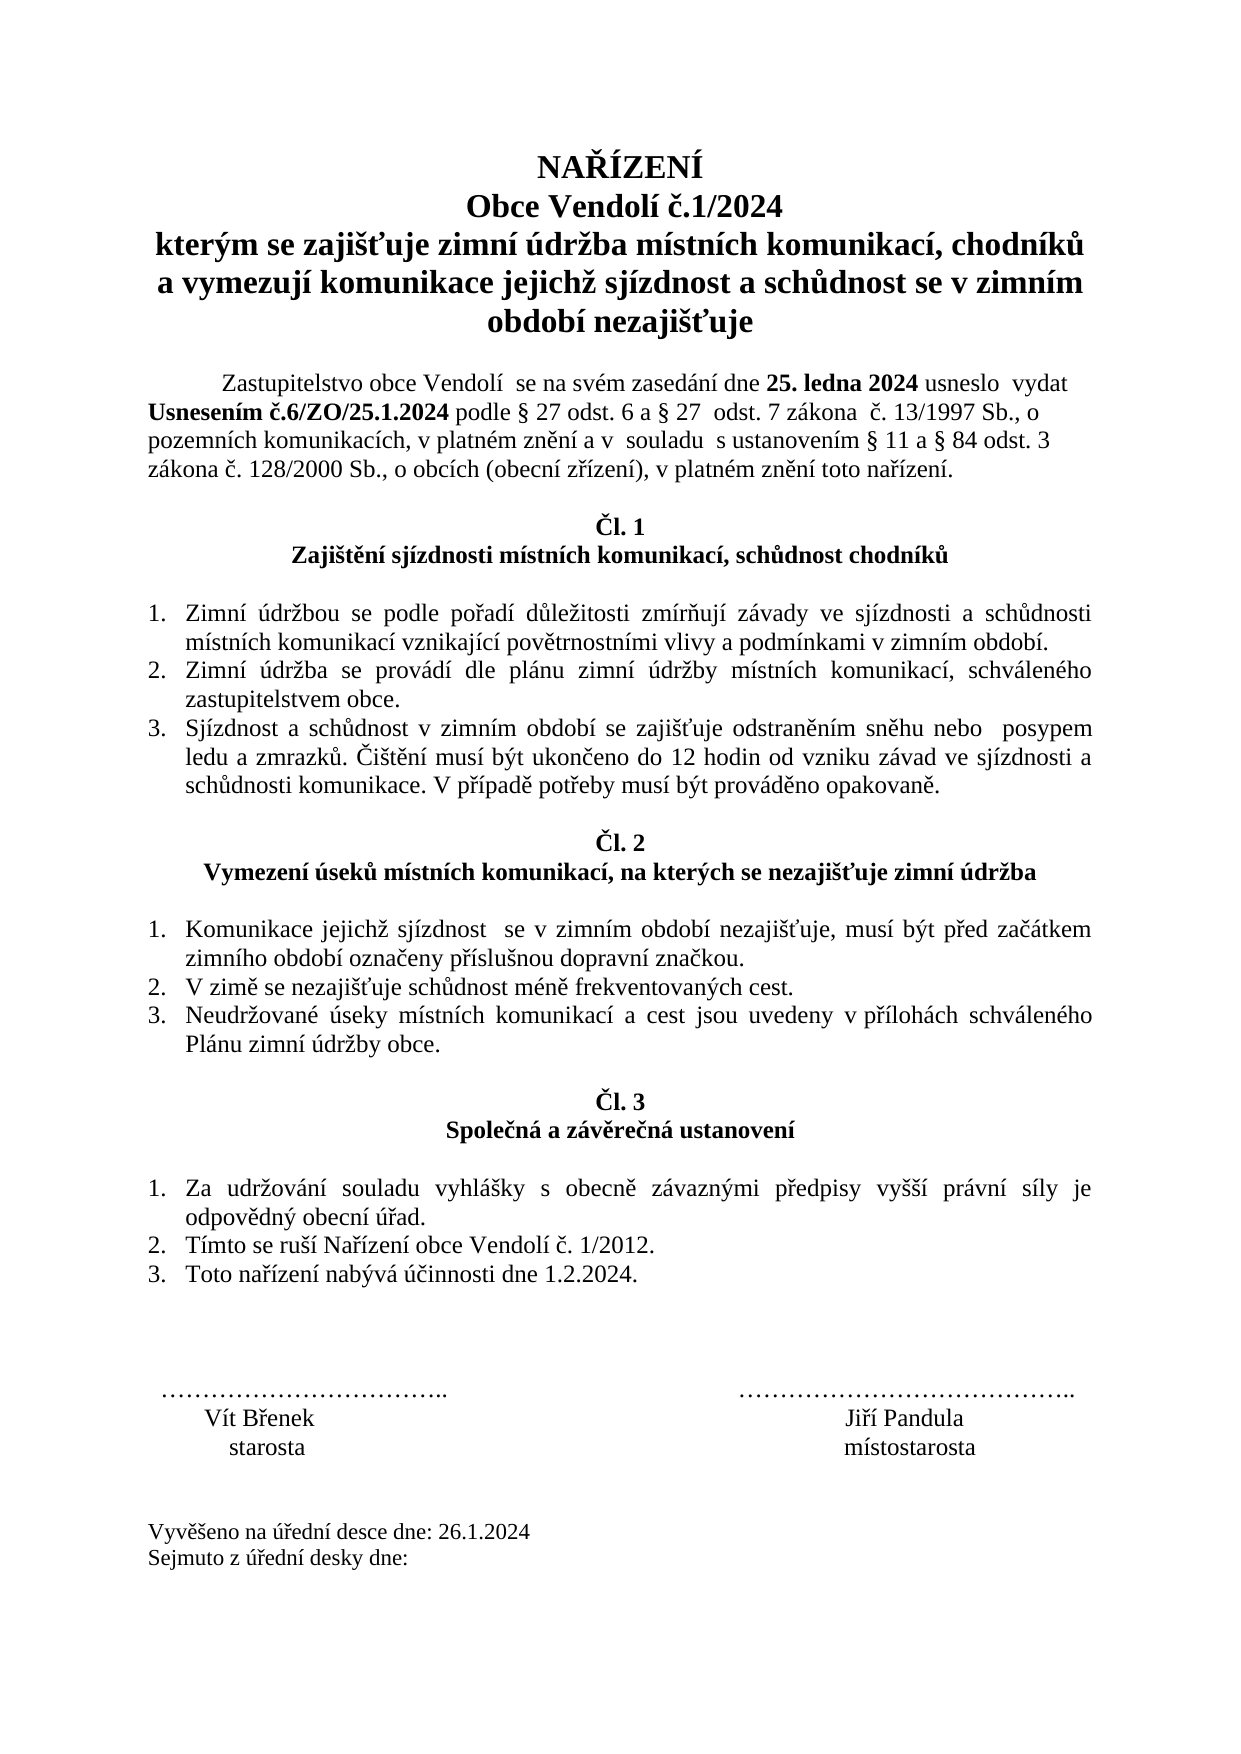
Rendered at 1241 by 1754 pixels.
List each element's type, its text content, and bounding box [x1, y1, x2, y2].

text …………………………….. ………………………………….. [148, 1374, 1093, 1403]
list Zimní údržbou se podle pořadí důležitosti zmírňují závady ve sjízdnosti a schůdnosti místních komunikací vznikající povětrnostními vlivy a podmínkami v zimním období. [148, 598, 1093, 656]
text Zajištění sjízdnosti místních komunikací, schůdnost chodníků [148, 541, 1093, 569]
text Sejmuto z úřední desky dne: [148, 1544, 1093, 1571]
text Čl. 2 [148, 828, 1093, 857]
text kterým se zajišťuje zimní údržba místních komunikací, chodníků a vymezují komunikace jejichž sjízdnost a schůdnost se v zimním období nezajišťuje [148, 224, 1093, 339]
list Zimní údržba se provádí dle plánu zimní údržby místních komunikací, schváleného zastupitelstvem obce. [148, 656, 1093, 713]
text Čl. 3 [148, 1087, 1093, 1116]
text starosta místostarosta [148, 1432, 1093, 1461]
text Obce Vendolí č.1/2024 [148, 186, 1093, 224]
text Společná a závěrečná ustanovení [148, 1116, 1093, 1144]
list Neudržované úseky místních komunikací a cest jsou uvedeny v přílohách schváleného Plánu zimní údržby obce. [148, 1001, 1093, 1058]
text Vymezení úseků místních komunikací, na kterých se nezajišťuje zimní údržba [148, 857, 1093, 886]
list Za udržování souladu vyhlášky s obecně závaznými předpisy vyšší právní síly je odpovědný obecní úřad. [148, 1173, 1093, 1231]
text Vít Břenek Jiří Pandula [148, 1403, 1093, 1432]
text NAŘÍZENÍ [148, 148, 1093, 186]
list Sjízdnost a schůdnost v zimním období se zajišťuje odstraněním sněhu nebo posypem ledu a zmrazků. Čištění musí být ukončeno do 12 hodin od vzniku závad ve sjízdnosti a schůdnosti komunikace. V případě potřeby musí být prováděno opakovaně. [148, 713, 1093, 799]
text Zastupitelstvo obce Vendolí se na svém zasedání dne 25. ledna 2024 usneslo vydat Usnesením č.6/ZO/25.1.2024 podle § 27 odst. 6 a § 27 odst. 7 zákona č. 13/1997 Sb., o pozemních komunikacích, v platném znění a v souladu s ustanovením § 11 a § 84 odst. 3 zákona č. 128/2000 Sb., o obcích (obecní zřízení), v platném znění toto nařízení. [148, 368, 1093, 483]
list Komunikace jejichž sjízdnost se v zimním období nezajišťuje, musí být před začátkem zimního období označeny příslušnou dopravní značkou. [148, 914, 1093, 972]
list Tímto se ruší Nařízení obce Vendolí č. 1/2012. [148, 1231, 1093, 1259]
list V zimě se nezajišťuje schůdnost méně frekventovaných cest. [148, 972, 1093, 1001]
text Čl. 1 [148, 512, 1093, 541]
list Toto nařízení nabývá účinnosti dne 1.2.2024. [148, 1259, 1093, 1288]
text Vyvěšeno na úřední desce dne: 26.1.2024 [148, 1518, 1093, 1544]
